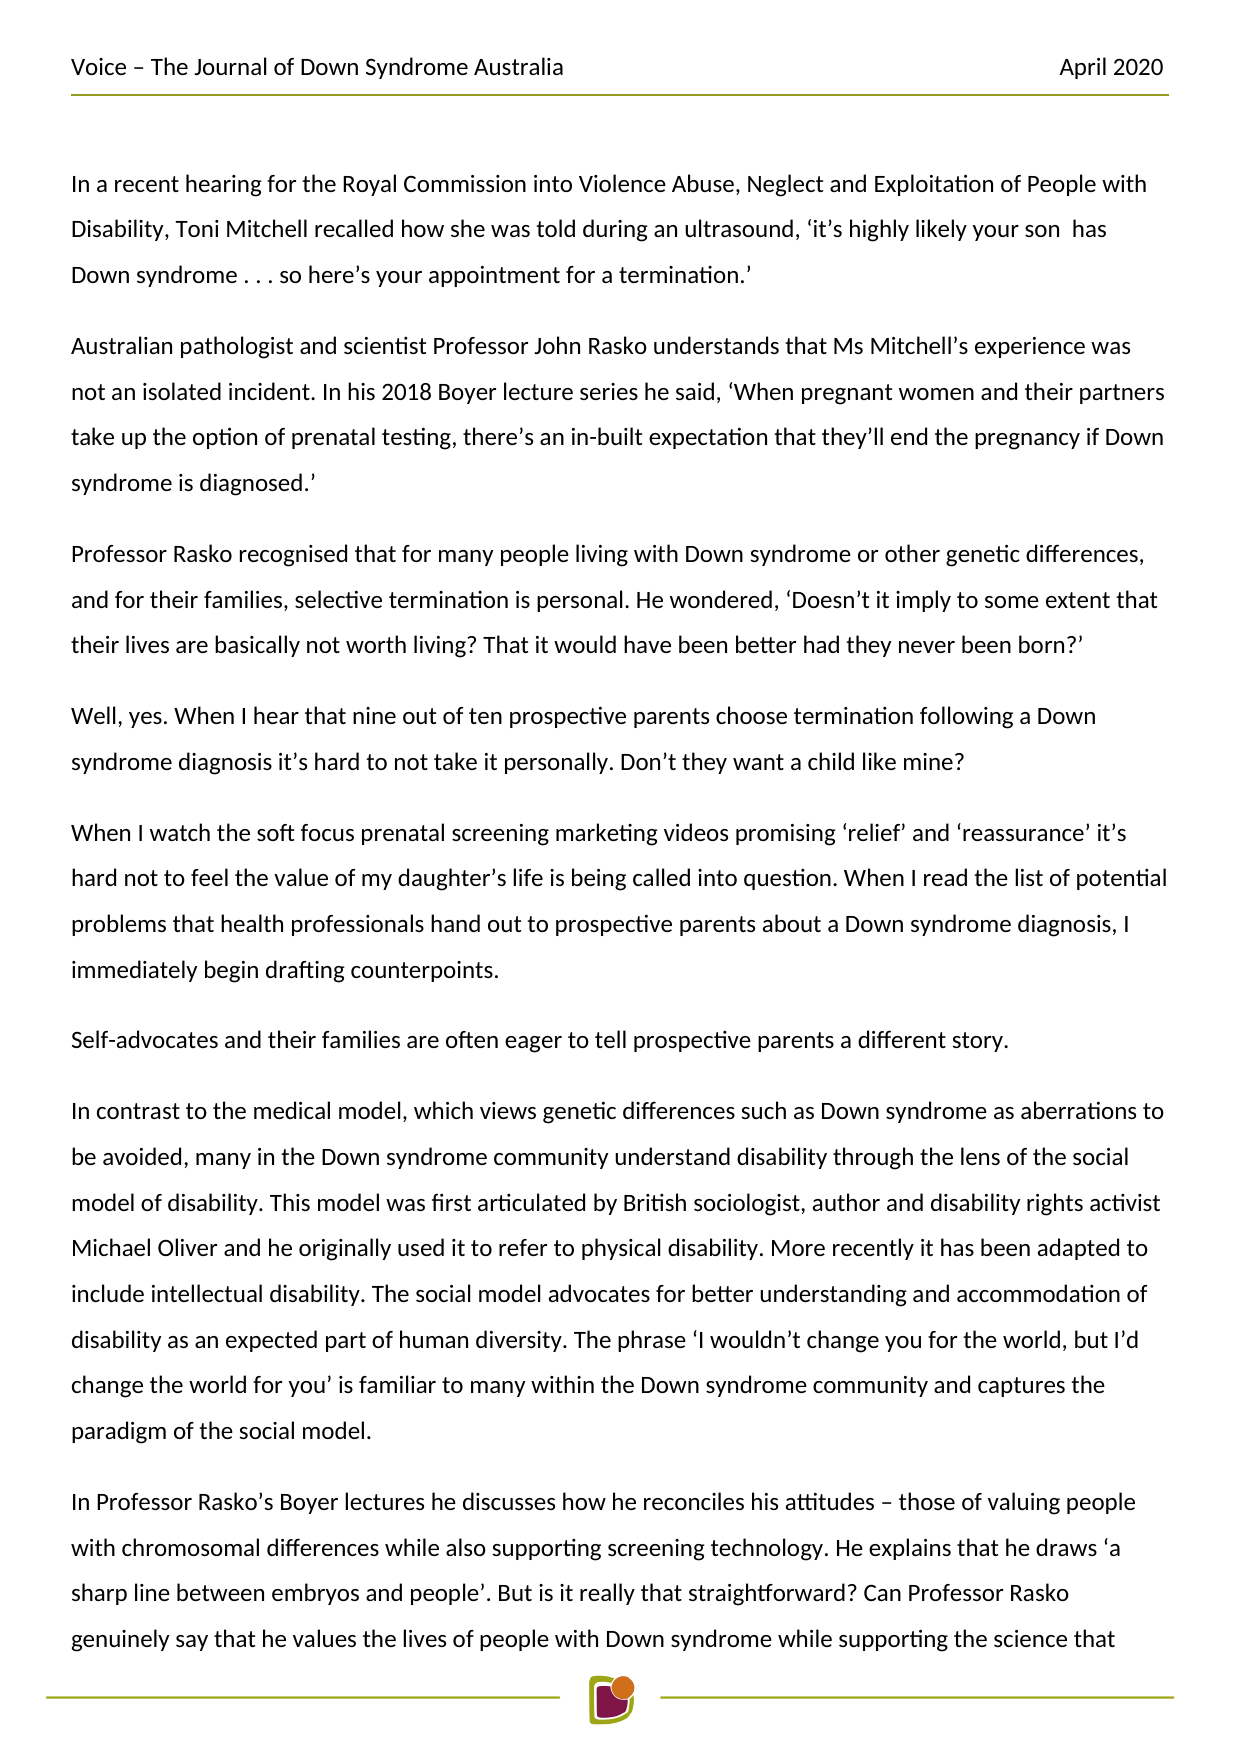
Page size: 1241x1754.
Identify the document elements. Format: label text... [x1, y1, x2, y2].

text Professor Rasko recognised that for many people living with Down syndrome or other genetic differences, and for their families, selective termination is personal. He wondered, ‘Doesn’t it imply to some extent that their lives are basically not worth living? That it would have been better had they never been born?’ [71, 538, 1169, 660]
text When I watch the soft focus prenatal screening marketing videos promising ‘relief’ and ‘reassurance’ it’s hard not to feel the value of my daughter’s life is being called into question. When I read the list of potential problems that health professionals hand out to prospective parents about a Down syndrome diagnosis, I immediately begin drafting counterpoints. [71, 817, 1169, 984]
text Australian pathologist and scientist Professor John Rasko understands that Ms Mitchell’s experience was not an isolated incident. In his 2018 Boyer lecture series he said, ‘When pregnant women and their partners take up the option of prenatal testing, there’s an in-built expectation that they’ll end the pregnancy if Down syndrome is diagnosed.’ [71, 330, 1169, 498]
picture [41, 1674, 1178, 1725]
text Self-advocates and their families are often eager to tell prospective parents a different story. [71, 1024, 1169, 1055]
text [71, 1486, 1169, 1654]
text In contrast to the medical model, which views genetic differences such as Down syndrome as aberrations to be avoided, many in the Down syndrome community understand disability through the lens of the social model of disability. This model was first articulated by British sociologist, author and disability rights activist Michael Oliver and he originally used it to refer to physical disability. More recently it has been adapted to include intellectual disability. The social model advocates for better understanding and accommodation of disability as an expected part of human diversity. The phrase ‘I wouldn’t change you for the world, but I’d change the world for you’ is familiar to many within the Down syndrome community and captures the paradigm of the social model. [71, 1095, 1169, 1446]
text Well, yes. When I hear that nine out of ten prospective parents choose termination following a Down syndrome diagnosis it’s hard to not take it personally. Don’t they want a child like mine? [71, 700, 1169, 776]
text In a recent hearing for the Royal Commission into Violence Abuse, Neglect and Exploitation of People with Disability, Toni Mitchell recalled how she was told during an ultrasound, ‘it’s highly likely your son has Down syndrome . . . so here’s your appointment for a termination.’ [71, 168, 1169, 290]
